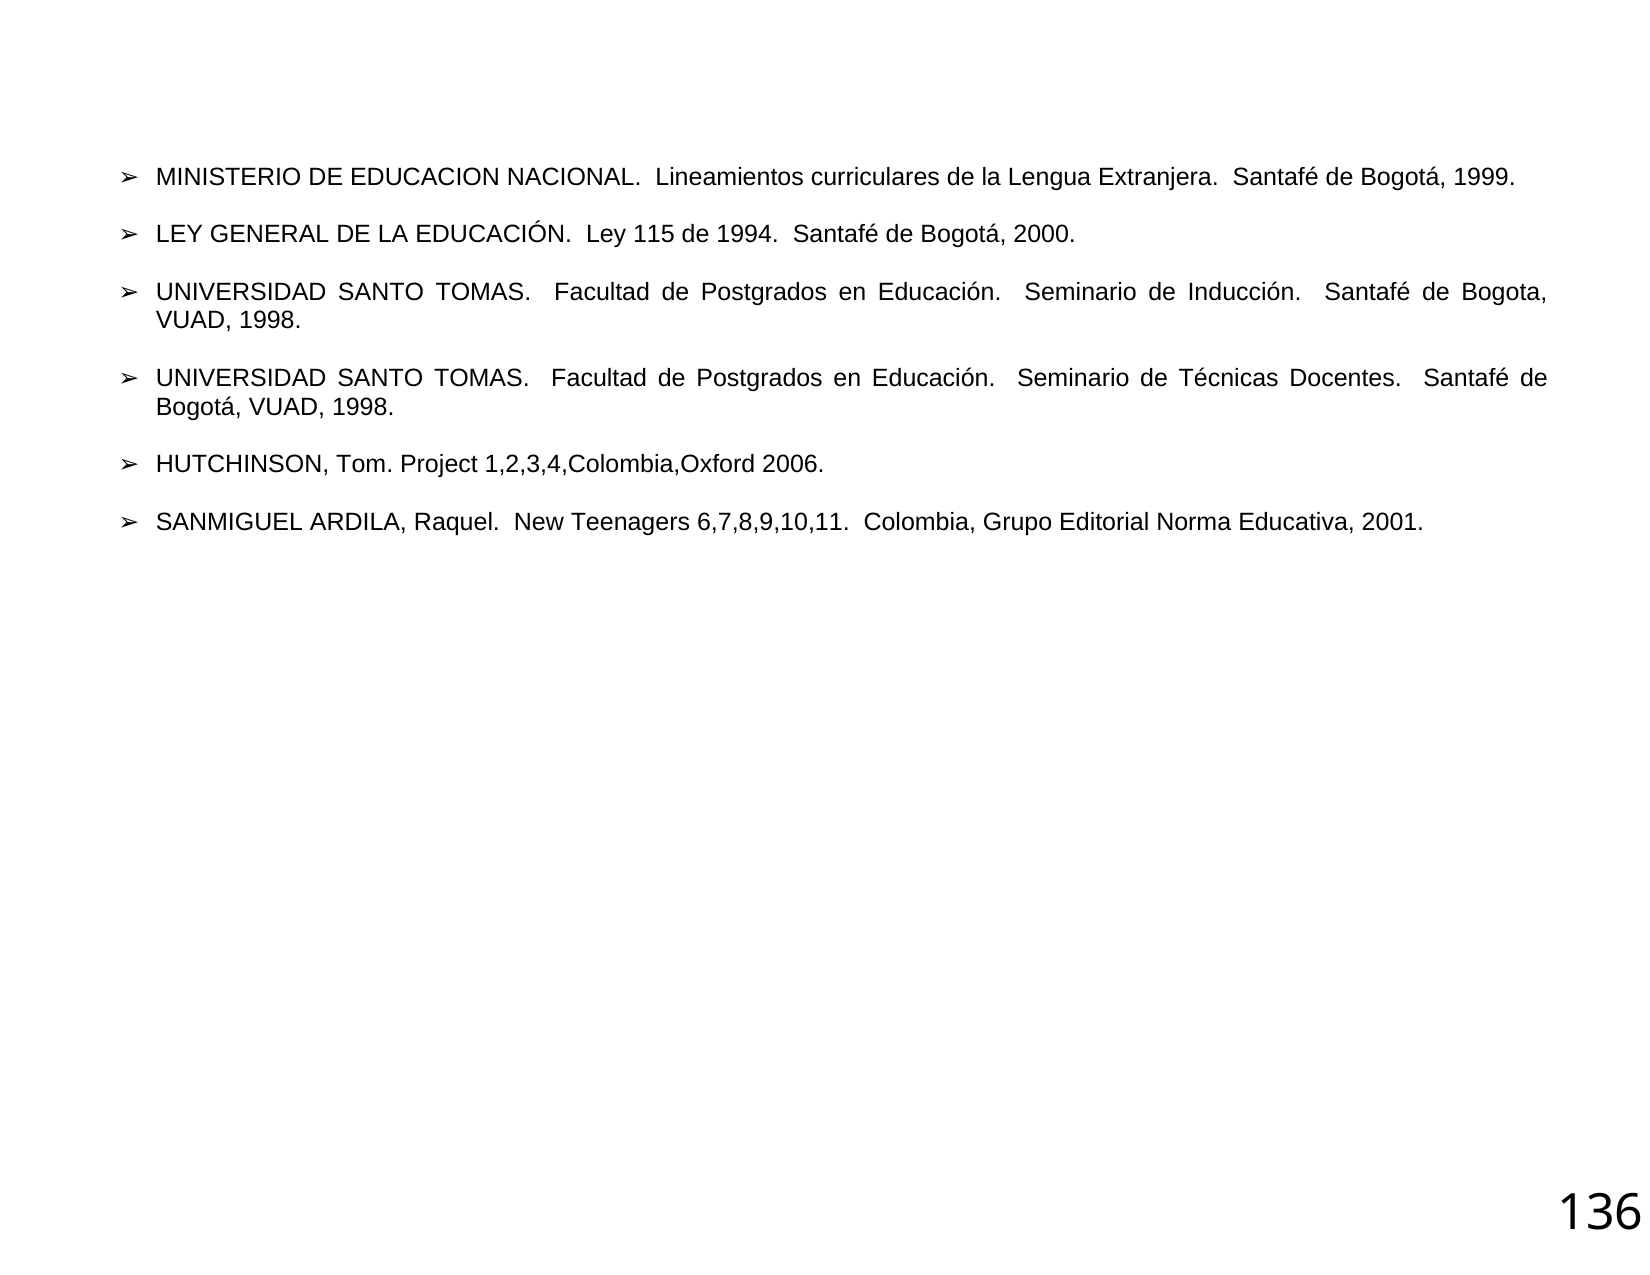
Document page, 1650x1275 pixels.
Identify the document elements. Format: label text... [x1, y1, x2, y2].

list SANMIGUEL ARDILA, Raquel. New Teenagers 6,7,8,9,10,11. Colombia, Grupo Editorial Norma Educativa, 2001. [118, 507, 1550, 535]
list UNIVERSIDAD SANTO TOMAS. Facultad de Postgrados en Educación. Seminario de Técnicas Docentes. Santafé de Bogotá, VUAD, 1998. [118, 363, 1550, 420]
list LEY GENERAL DE LA EDUCACIÓN. Ley 115 de 1994. Santafé de Bogotá, 2000. [118, 219, 1550, 248]
list MINISTERIO DE EDUCACION NACIONAL. Lineamientos curriculares de la Lengua Extranjera. Santafé de Bogotá, 1999. [118, 162, 1550, 190]
list UNIVERSIDAD SANTO TOMAS. Facultad de Postgrados en Educación. Seminario de Inducción. Santafé de Bogota, VUAD, 1998. [118, 277, 1550, 334]
list HUTCHINSON, Tom. Project 1,2,3,4,Colombia,Oxford 2006. [118, 449, 1550, 478]
